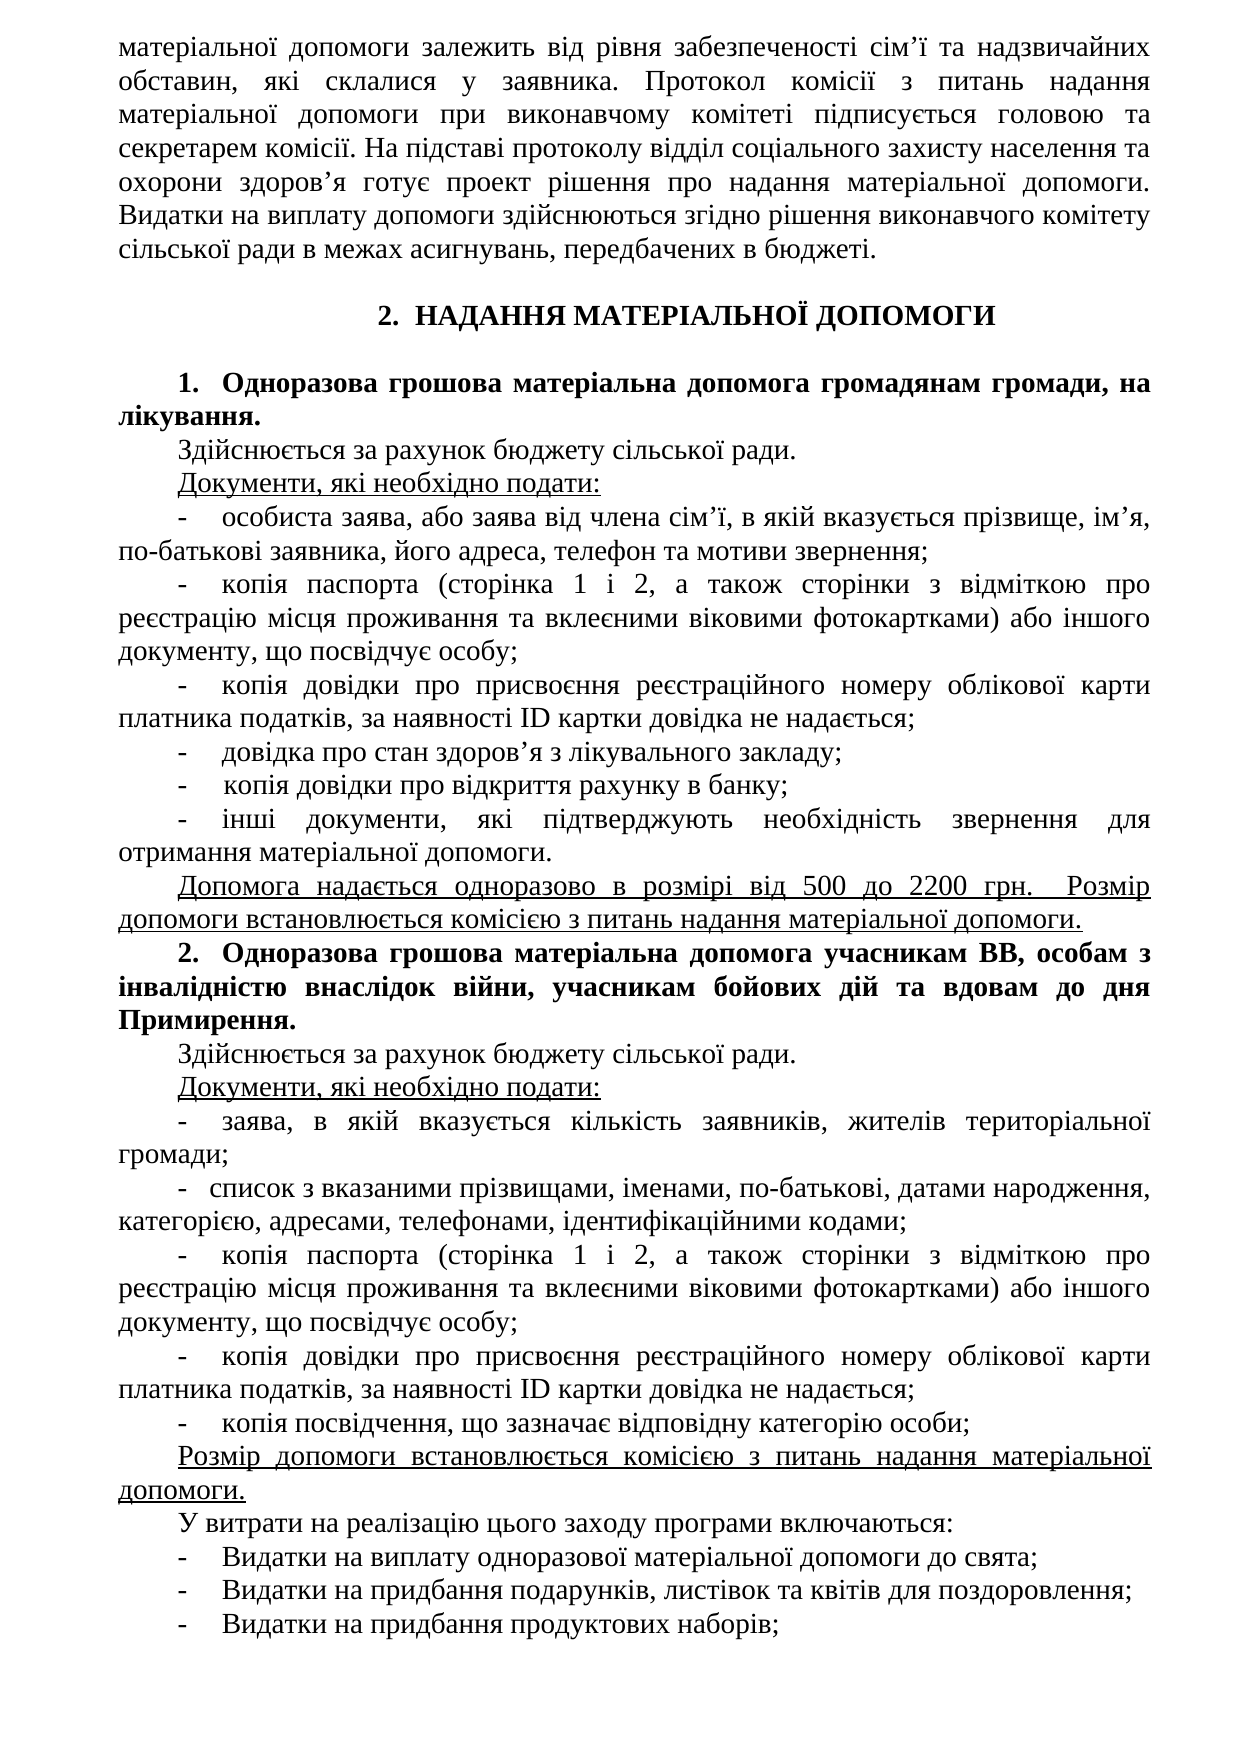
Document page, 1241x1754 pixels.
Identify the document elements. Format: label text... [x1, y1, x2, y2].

text У витрати на реалізацію цього заходу програми включаються: [118, 1505, 1152, 1539]
text Документи, які необхідно подати: [118, 466, 1152, 499]
text - копія посвідчення, що зазначає відповідну категорію особи; [118, 1405, 1152, 1438]
text - заява, в якій вказується кількість заявників, жителів територіальної громади; [118, 1103, 1152, 1170]
text - особиста заява, або заява від члена сім’ї, в якій вказується прізвище, ім’я, по-батькові заявника, його адреса, телефон та мотиви звернення; [118, 499, 1152, 566]
text - довідка про стан здоров’я з лікувального закладу; [118, 734, 1152, 767]
text Допомога надається одноразово в розмірі від 500 до 2200 грн. Розмір допомоги встановлюється комісією з питань надання матеріальної допомоги. [118, 868, 1152, 935]
text - копія довідки про присвоєння реєстраційного номеру облікової карти платника податків, за наявності ID картки довідка не надається; [118, 667, 1152, 734]
text Розмір допомоги встановлюється комісією з питань надання матеріальної допомоги. [118, 1438, 1152, 1505]
text - копія довідки про відкриття рахунку в банку; [118, 767, 1152, 801]
text Здійснюється за рахунок бюджету сільської ради. [118, 1036, 1152, 1069]
text - Видатки на виплату одноразової матеріальної допомоги до свята; [118, 1539, 1152, 1572]
text Здійснюється за рахунок бюджету сільської ради. [118, 432, 1152, 466]
text 1. Одноразова грошова матеріальна допомога громадянам громади, на лікування. [118, 365, 1152, 432]
text - Видатки на придбання продуктових наборів; [118, 1606, 1152, 1639]
text Документи, які необхідно подати: [118, 1069, 1152, 1103]
text - список з вказаними прізвищами, іменами, по-батькові, датами народження, категорією, адресами, телефонами, ідентифікаційними кодами; [118, 1170, 1152, 1237]
text - копія довідки про присвоєння реєстраційного номеру облікової карти платника податків, за наявності ID картки довідка не надається; [118, 1338, 1152, 1405]
text 2. Одноразова грошова матеріальна допомога учасникам ВВ, особам з інвалідністю внаслідок війни, учасникам бойових дій та вдовам до дня Примирення. [118, 935, 1152, 1036]
text - інші документи, які підтверджують необхідність звернення для отримання матеріальної допомоги. [118, 801, 1152, 868]
text - Видатки на придбання подарунків, листівок та квітів для поздоровлення; [118, 1572, 1152, 1606]
list НАДАННЯ МАТЕРІАЛЬНОЇ ДОПОМОГИ [221, 298, 1152, 331]
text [118, 29, 1152, 264]
